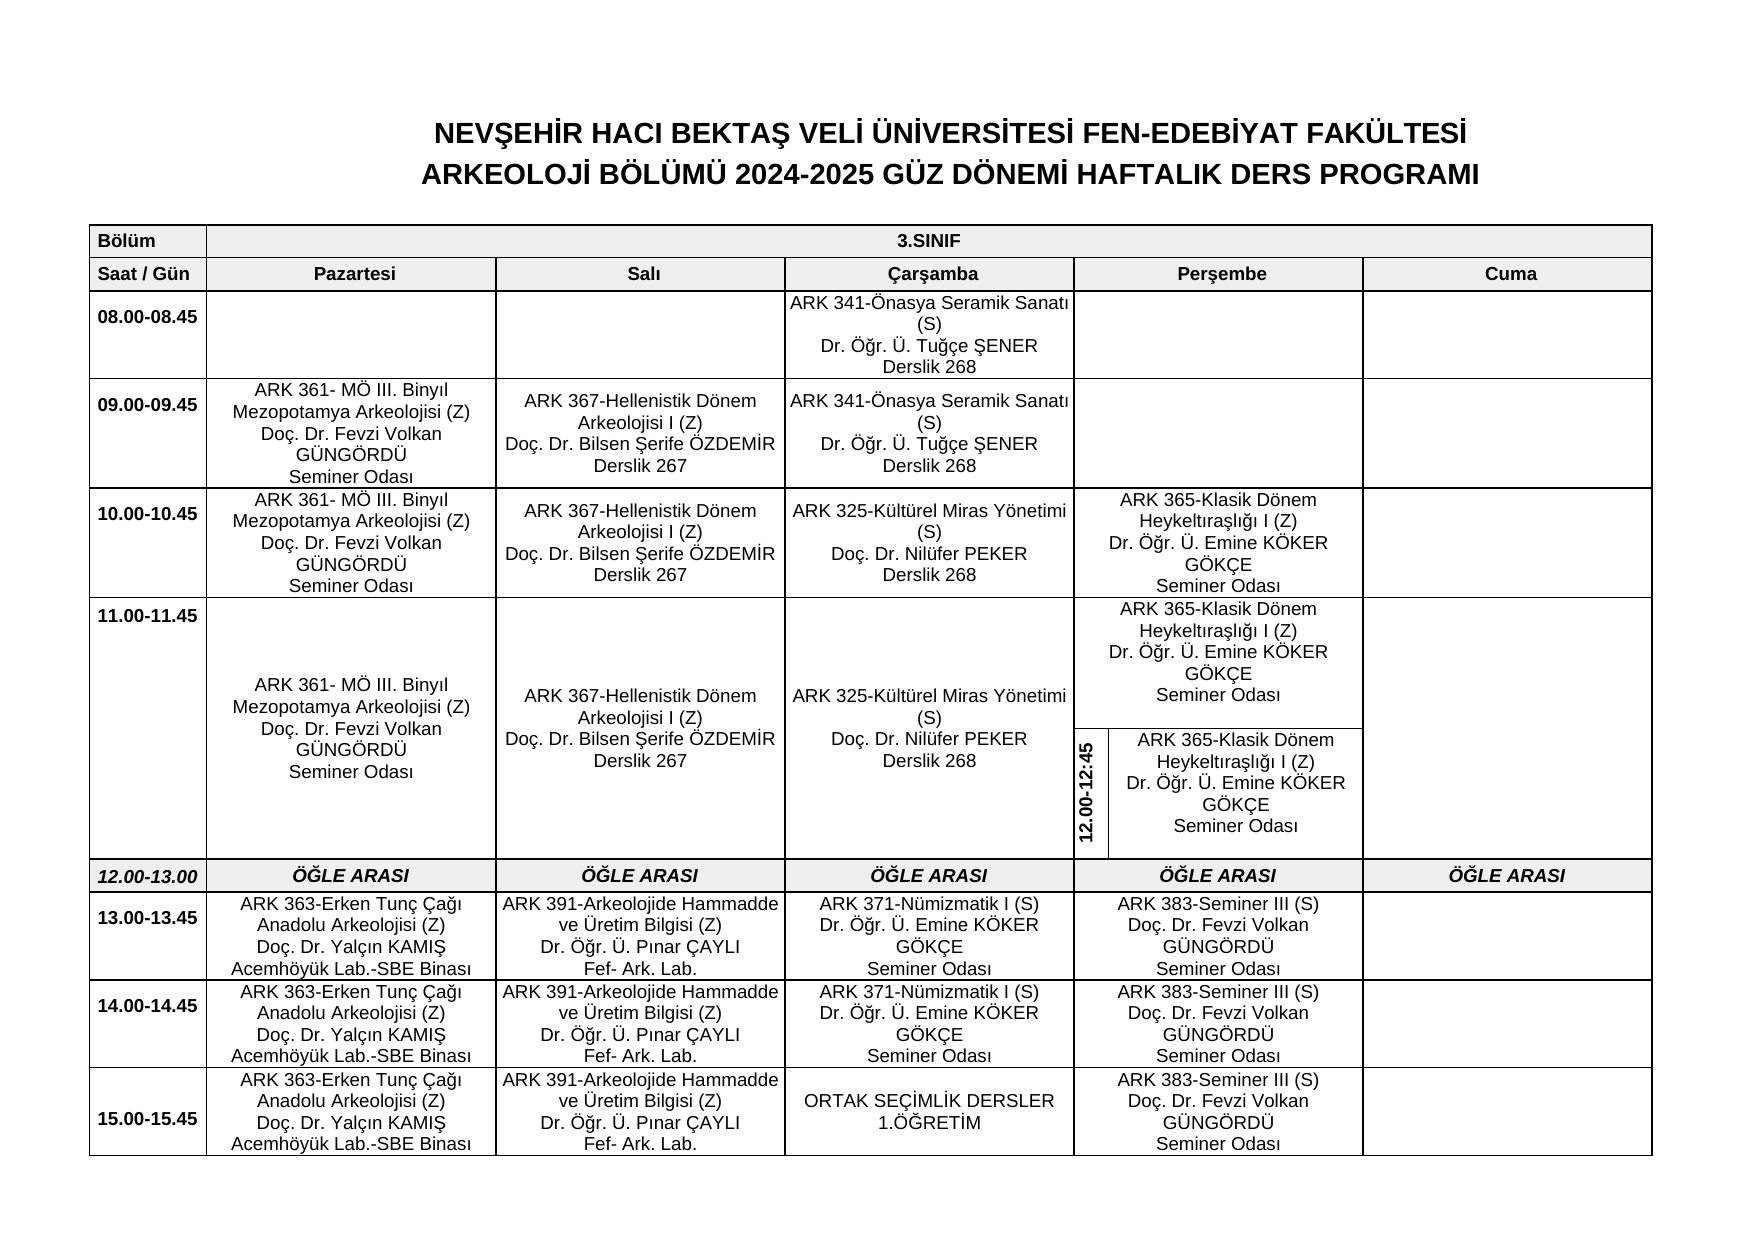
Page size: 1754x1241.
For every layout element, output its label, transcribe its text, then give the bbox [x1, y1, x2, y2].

table_cell ARK 341-Önasya Seramik Sanatı (S) Dr. Öğr. Ü. Tuğçe ŞENER Derslik 268 [786, 292, 1073, 378]
table_cell ARK 365-Klasik Dönem Heykeltıraşlığı I (Z) Dr. Öğr. Ü. Emine KÖKER GÖKÇE Seminer Odası [1109, 729, 1362, 858]
table_cell ARK 391-Arkeolojide Hammadde ve Üretim Bilgisi (Z) Dr. Öğr. Ü. Pınar ÇAYLI Fef- Ark. Lab. [497, 981, 784, 1067]
table_cell 13.00-13.45 [90, 893, 206, 979]
table_cell ARK 367-Hellenistik Dönem Arkeolojisi I (Z) Doç. Dr. Bilsen Şerife ÖZDEMİR Derslik 267 [497, 489, 784, 596]
table_cell ARK 383-Seminer III (S) Doç. Dr. Fevzi Volkan GÜNGÖRDÜ Seminer Odası [1075, 1068, 1362, 1154]
table_cell ARK 365-Klasik Dönem Heykeltıraşlığı I (Z) Dr. Öğr. Ü. Emine KÖKER GÖKÇE Seminer Odası [1075, 489, 1362, 596]
table_header Bölüm [90, 226, 206, 257]
table_cell ARK 383-Seminer III (S) Doç. Dr. Fevzi Volkan GÜNGÖRDÜ Seminer Odası [1075, 981, 1362, 1067]
table_cell [1075, 292, 1362, 378]
table_cell ARK 361- MÖ III. Binyıl Mezopotamya Arkeolojisi (Z) Doç. Dr. Fevzi Volkan GÜNGÖRDÜ Seminer Odası [207, 489, 495, 596]
table_cell ARK 391-Arkeolojide Hammadde ve Üretim Bilgisi (Z) Dr. Öğr. Ü. Pınar ÇAYLI Fef- Ark. Lab. [497, 893, 784, 979]
table_cell Cuma [1364, 258, 1651, 290]
table_cell ARK 363-Erken Tunç Çağı Anadolu Arkeolojisi (Z) Doç. Dr. Yalçın KAMIŞ Acemhöyük Lab.-SBE Binası [207, 1068, 495, 1154]
table_cell 15.00-15.45 [90, 1068, 206, 1154]
table_cell ARK 363-Erken Tunç Çağı Anadolu Arkeolojisi (Z) Doç. Dr. Yalçın KAMIŞ Acemhöyük Lab.-SBE Binası [207, 893, 495, 979]
table_cell ARK 391-Arkeolojide Hammadde ve Üretim Bilgisi (Z) Dr. Öğr. Ü. Pınar ÇAYLI Fef- Ark. Lab. [497, 1068, 784, 1154]
table_cell [497, 292, 784, 378]
table_cell 09.00-09.45 [90, 379, 206, 487]
table_cell ARK 367-Hellenistik Dönem Arkeolojisi I (Z) Doç. Dr. Bilsen Şerife ÖZDEMİR Derslik 267 [497, 379, 784, 487]
table_cell 10.00-10.45 [90, 489, 206, 596]
table_cell ARK 361- MÖ III. Binyıl Mezopotamya Arkeolojisi (Z) Doç. Dr. Fevzi Volkan GÜNGÖRDÜ Seminer Odası [207, 379, 495, 487]
table_cell ARK 367-Hellenistik Dönem Arkeolojisi I (Z) Doç. Dr. Bilsen Şerife ÖZDEMİR Derslik 267 [497, 598, 784, 858]
table_cell Çarşamba [786, 258, 1073, 290]
table_cell ARK 371-Nümizmatik I (S) Dr. Öğr. Ü. Emine KÖKER GÖKÇE Seminer Odası [786, 893, 1073, 979]
table_cell 11.00-11.45 [90, 598, 206, 858]
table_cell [786, 1068, 1073, 1154]
table_cell Saat / Gün [90, 258, 206, 290]
table_cell ARK 361- MÖ III. Binyıl Mezopotamya Arkeolojisi (Z) Doç. Dr. Fevzi Volkan GÜNGÖRDÜ Seminer Odası [207, 598, 495, 858]
table_cell 08.00-08.45 [90, 292, 206, 378]
table_cell ÖĞLE ARASI [786, 860, 1073, 891]
table_cell [1075, 379, 1362, 487]
table_cell [1364, 1068, 1651, 1154]
table_cell ARK 325-Kültürel Miras Yönetimi (S) Doç. Dr. Nilüfer PEKER Derslik 268 [786, 598, 1073, 858]
table_cell [1364, 981, 1651, 1067]
table_cell [1364, 489, 1651, 596]
table_cell [1364, 598, 1651, 858]
table_cell ARK 383-Seminer III (S) Doç. Dr. Fevzi Volkan GÜNGÖRDÜ Seminer Odası [1075, 893, 1362, 979]
table_cell ARK 341-Önasya Seramik Sanatı (S) Dr. Öğr. Ü. Tuğçe ŞENER Derslik 268 [786, 379, 1073, 487]
text ARKEOLOJİ BÖLÜMÜ 2024-2025 GÜZ DÖNEMİ HAFTALIK DERS PROGRAMI [149, 157, 1679, 191]
table_cell [1364, 893, 1651, 979]
table_cell ÖĞLE ARASI [1364, 860, 1651, 891]
table_cell ÖĞLE ARASI [207, 860, 495, 891]
table_cell Salı [497, 258, 784, 290]
table_cell [1364, 379, 1651, 487]
table_cell ÖĞLE ARASI [1075, 860, 1362, 891]
table_cell 14.00-14.45 [90, 981, 206, 1067]
table_cell 12.00-12:45 12:00-12:45 [1075, 729, 1108, 858]
table_cell 12.00-13.00 [90, 860, 206, 891]
table_cell ARK 365-Klasik Dönem Heykeltıraşlığı I (Z) Dr. Öğr. Ü. Emine KÖKER GÖKÇE Seminer Odası [1075, 598, 1362, 727]
table_cell [207, 292, 495, 378]
table_header 3.SINIF [207, 226, 1651, 257]
table_cell Pazartesi [207, 258, 495, 290]
text NEVŞEHİR HACI BEKTAŞ VELİ ÜNİVERSİTESİ FEN-EDEBİYAT FAKÜLTESİ [149, 116, 1679, 150]
table_cell ARK 325-Kültürel Miras Yönetimi (S) Doç. Dr. Nilüfer PEKER Derslik 268 [786, 489, 1073, 596]
table_cell Perşembe [1075, 258, 1362, 290]
table_cell ARK 371-Nümizmatik I (S) Dr. Öğr. Ü. Emine KÖKER GÖKÇE Seminer Odası [786, 981, 1073, 1067]
table_cell [1364, 292, 1651, 378]
table_cell ÖĞLE ARASI [497, 860, 784, 891]
table_cell ARK 363-Erken Tunç Çağı Anadolu Arkeolojisi (Z) Doç. Dr. Yalçın KAMIŞ Acemhöyük Lab.-SBE Binası [207, 981, 495, 1067]
